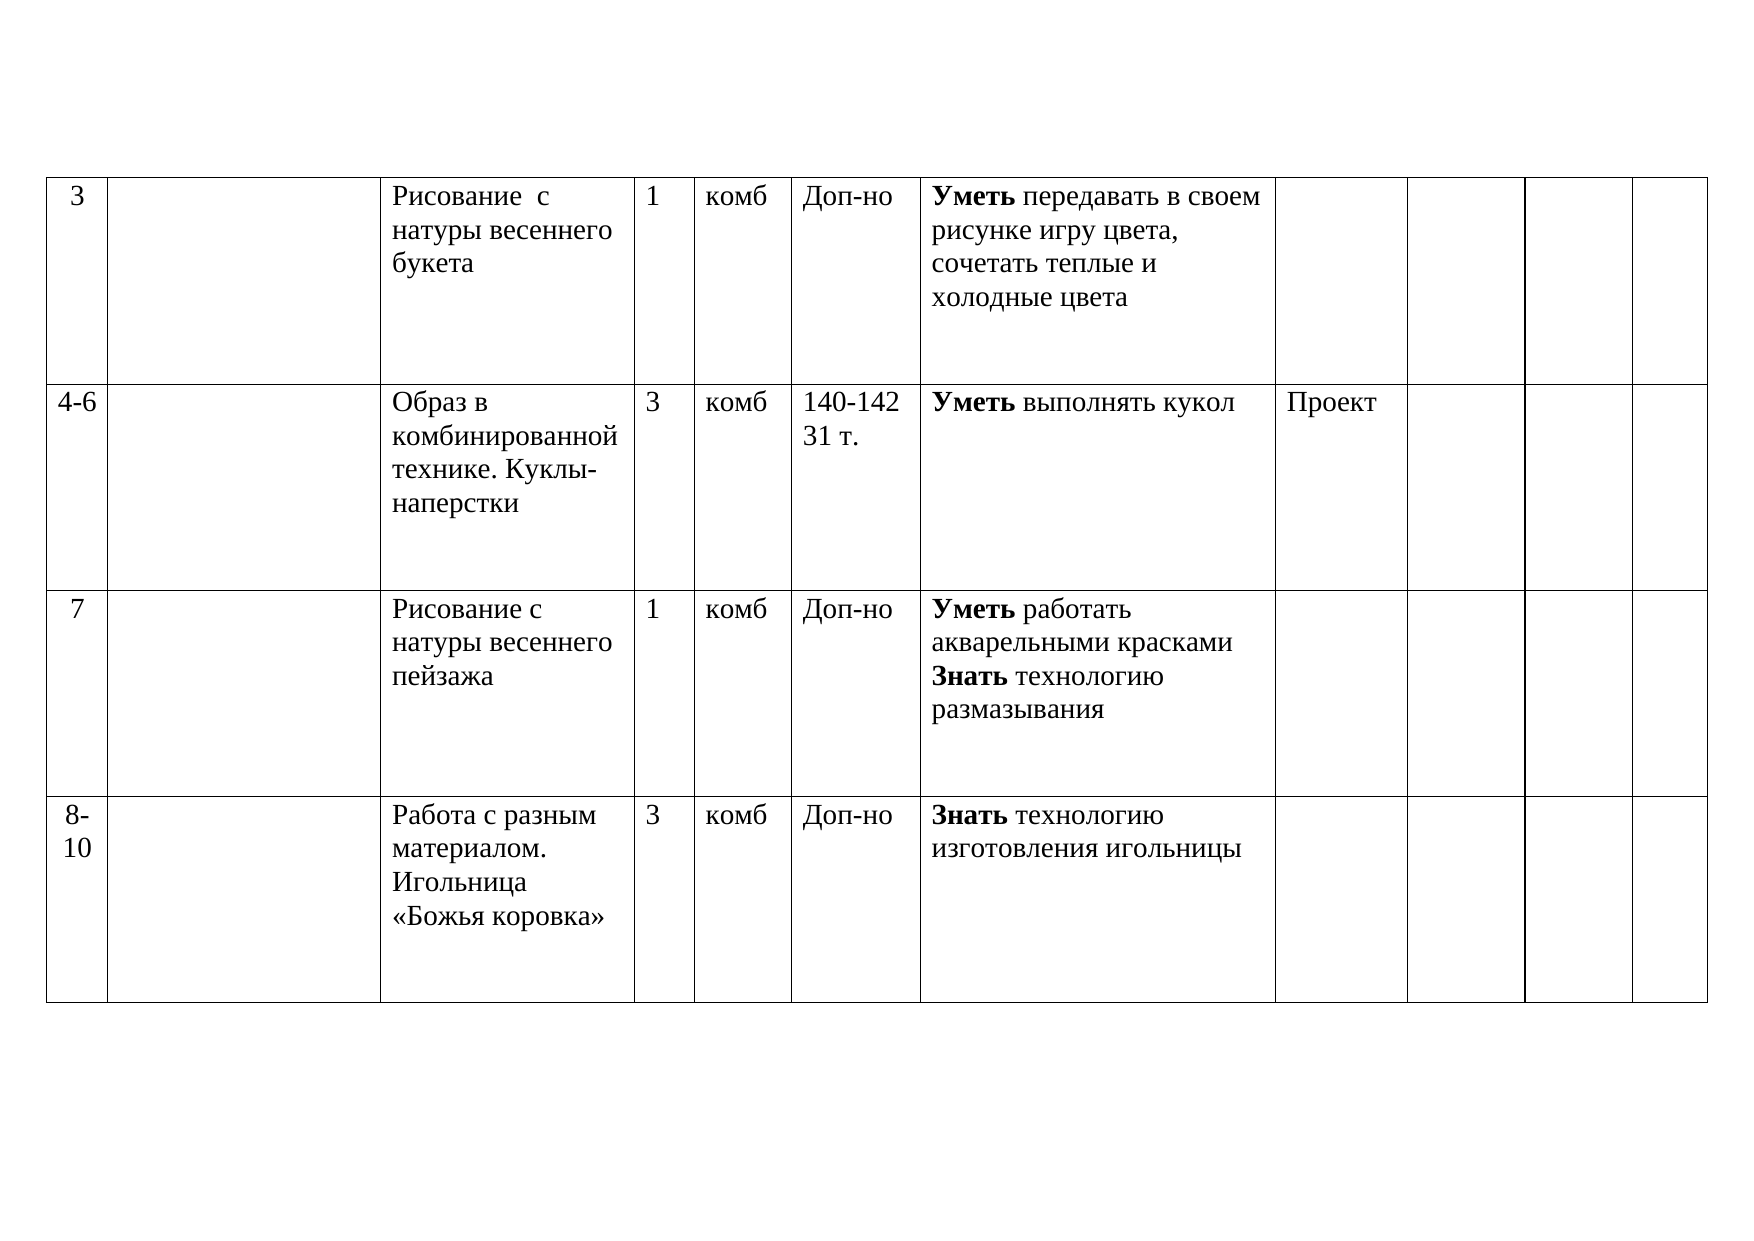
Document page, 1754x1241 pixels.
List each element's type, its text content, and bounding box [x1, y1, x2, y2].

table_cell Рисование с натуры весеннего пейзажа [381, 591, 634, 796]
table_cell комб [695, 178, 791, 383]
table_cell комб [695, 591, 791, 796]
table_cell комб [695, 797, 791, 1002]
table_cell Доп-но [792, 797, 920, 1002]
table_cell 1 [635, 178, 694, 383]
table_cell [1526, 797, 1632, 1002]
table_cell 3 [47, 178, 107, 383]
table_cell [1633, 178, 1707, 383]
table_cell [1408, 591, 1524, 796]
table_cell 4-6 [47, 385, 107, 590]
table_cell 3 [635, 797, 694, 1002]
table_cell [108, 797, 380, 1002]
table_cell Работа с разным материалом. Игольница «Божья коровка» [381, 797, 634, 1002]
table_cell [1526, 591, 1632, 796]
table_cell 1 [635, 591, 694, 796]
table_cell Рисование с натуры весеннего букета [381, 178, 634, 383]
table_cell 3 [635, 385, 694, 590]
table_cell [1408, 178, 1524, 383]
table_cell Доп-но [792, 178, 920, 383]
table_cell Уметь выполнять кукол [921, 385, 1275, 590]
table_cell Знать технологию изготовления игольницы [921, 797, 1275, 1002]
table_cell [1633, 385, 1707, 590]
table_cell [1276, 591, 1407, 796]
table_cell комб [695, 385, 791, 590]
table_cell 140-142 31 т. [792, 385, 920, 590]
table_cell [1276, 797, 1407, 1002]
table_cell 8-10 [47, 797, 107, 1002]
table_cell Образ в комбинированной технике. Куклы-наперстки [381, 385, 634, 590]
table_cell [1526, 178, 1632, 383]
table_cell [1633, 591, 1707, 796]
table_cell [108, 385, 380, 590]
table_cell [1408, 385, 1524, 590]
table_cell [1526, 385, 1632, 590]
table_cell [1633, 797, 1707, 1002]
table_cell Доп-но [792, 591, 920, 796]
table_cell 7 [47, 591, 107, 796]
table_cell [1408, 797, 1524, 1002]
table_cell [1276, 178, 1407, 383]
table_cell Проект [1276, 385, 1407, 590]
table_cell Уметь передавать в своем рисунке игру цвета, сочетать теплые и холодные цвета [921, 178, 1275, 383]
table_cell [108, 591, 380, 796]
table_cell Уметь работать акварельными красками Знать технологию размазывания [921, 591, 1275, 796]
table_cell [108, 178, 380, 383]
